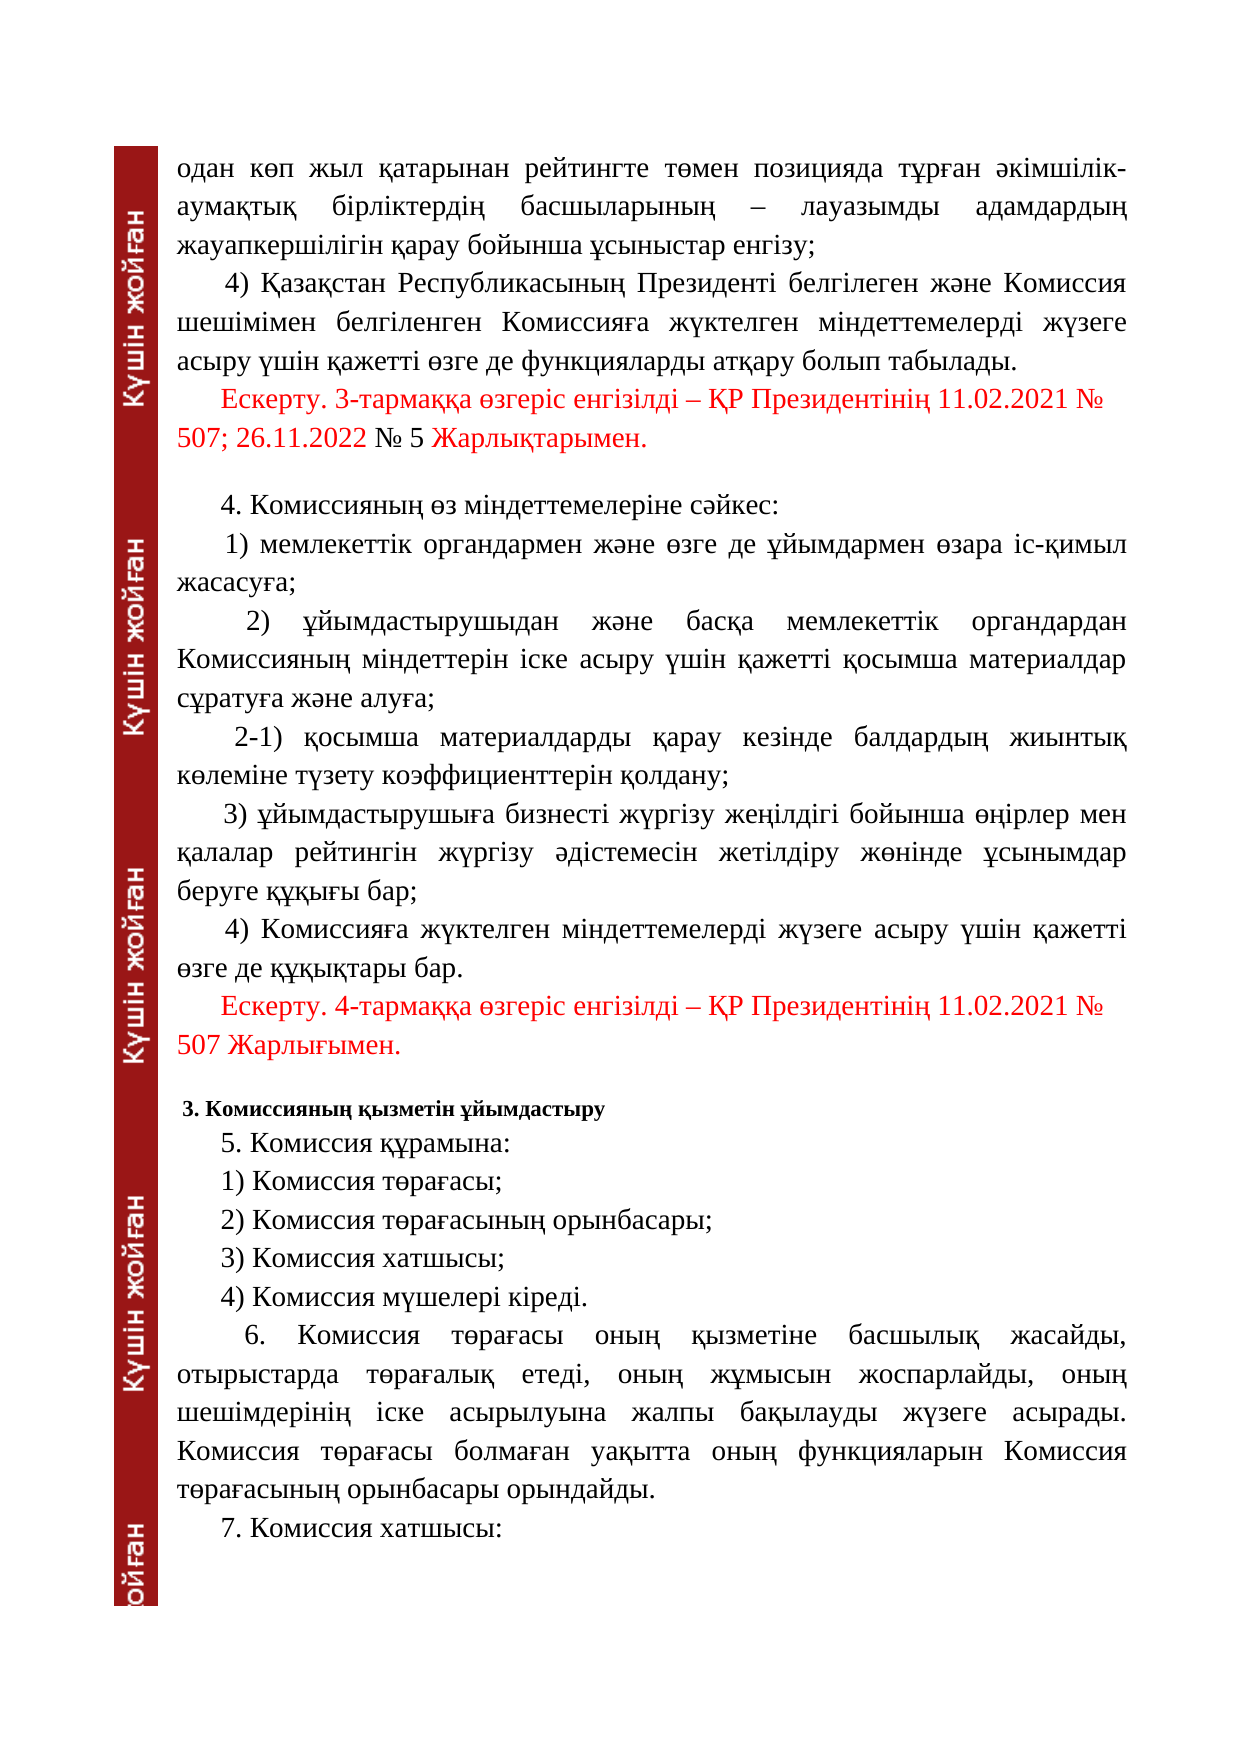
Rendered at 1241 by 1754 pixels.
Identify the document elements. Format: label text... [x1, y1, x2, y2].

picture [114, 791, 158, 796]
picture [114, 1197, 158, 1202]
text 7. Комиссия хатшысы: [112, 1510, 1128, 1544]
picture [114, 521, 158, 526]
text 1) мемлекеттік органдармен және өзге де ұйымдармен өзара іс-қимыл жасасуға; [112, 526, 1128, 598]
text 2) ұйымдастырушыдан және басқа мемлекеттік органдардан Комиссияның міндеттерін іске асыру үшін қажетті қосымша материалдар сұратуға және алуға; [112, 603, 1128, 714]
picture [114, 1235, 158, 1240]
text Ескерту. 3-тармаққа өзгеріс енгізілді – ҚР Президентінің 11.02.2021 № 507; 26.11.2022 № 5 Жарлықтарымен. [112, 381, 1128, 483]
text 4) Қазақстан Республикасының Президенті белгілеген және Комиссия шешімімен белгіленген Комиссияға жүктелген міндеттемелерді жүзеге асыру үшін қажетті өзге де функцияларды атқару болып табылады. [112, 266, 1128, 376]
text 4) Комиссияға жүктелген міндеттемелерді жүзеге асыру үшін қажетті өзге де құқықтары бар. [112, 911, 1128, 983]
text 2-1) қосымша материалдарды қарау кезінде балдардың жиынтық көлеміне түзету коэффициенттерін қолдану; [112, 719, 1128, 791]
picture [114, 376, 158, 381]
text 3. Комиссияның қызметін ұйымдастыру [112, 1094, 1128, 1121]
picture [114, 714, 158, 719]
picture [114, 598, 158, 603]
picture [114, 906, 158, 911]
picture [114, 1544, 158, 1606]
text 6. Комиссия төрағасы оның қызметіне басшылық жасайды, отырыстарда төрағалық етеді, оның жұмысын жоспарлайды, оның шешімдерінің іске асырылуына жалпы бақылауды жүзеге асырады. Комиссия төрағасы болмаған уақытта оның функцияларын Комиссия төрағасының орынбасары орындайды. [112, 1317, 1128, 1505]
picture [114, 983, 158, 988]
text Ескерту. 4-тармаққа өзгеріс енгізілді – ҚР Президентінің 11.02.2021 № 507 Жарлығымен. [112, 988, 1128, 1091]
text 2) Комиссия төрағасының орынбасары; [112, 1202, 1128, 1235]
picture [114, 1274, 158, 1279]
picture [114, 1158, 158, 1163]
text 5. Комиссия құрамына: [112, 1125, 1128, 1158]
text 3) ұйымдастырушыға бизнесті жүргізу жеңілдігі бойынша өңірлер мен қалалар рейтингін жүргізу әдістемесін жетілдіру жөнінде ұсынымдар беруге құқығы бар; [112, 796, 1128, 906]
picture [114, 483, 158, 487]
text 4. Комиссияның өз міндеттемелеріне сәйкес: [112, 487, 1128, 521]
picture [114, 146, 158, 150]
text 4) Комиссия мүшелері кіреді. [112, 1279, 1128, 1312]
picture [114, 1312, 158, 1317]
text 1) Комиссия төрағасы; [112, 1163, 1128, 1197]
text 3) Комиссия хатшысы; [112, 1240, 1128, 1274]
picture [114, 261, 158, 266]
picture [114, 1505, 158, 1510]
picture [114, 1121, 158, 1125]
